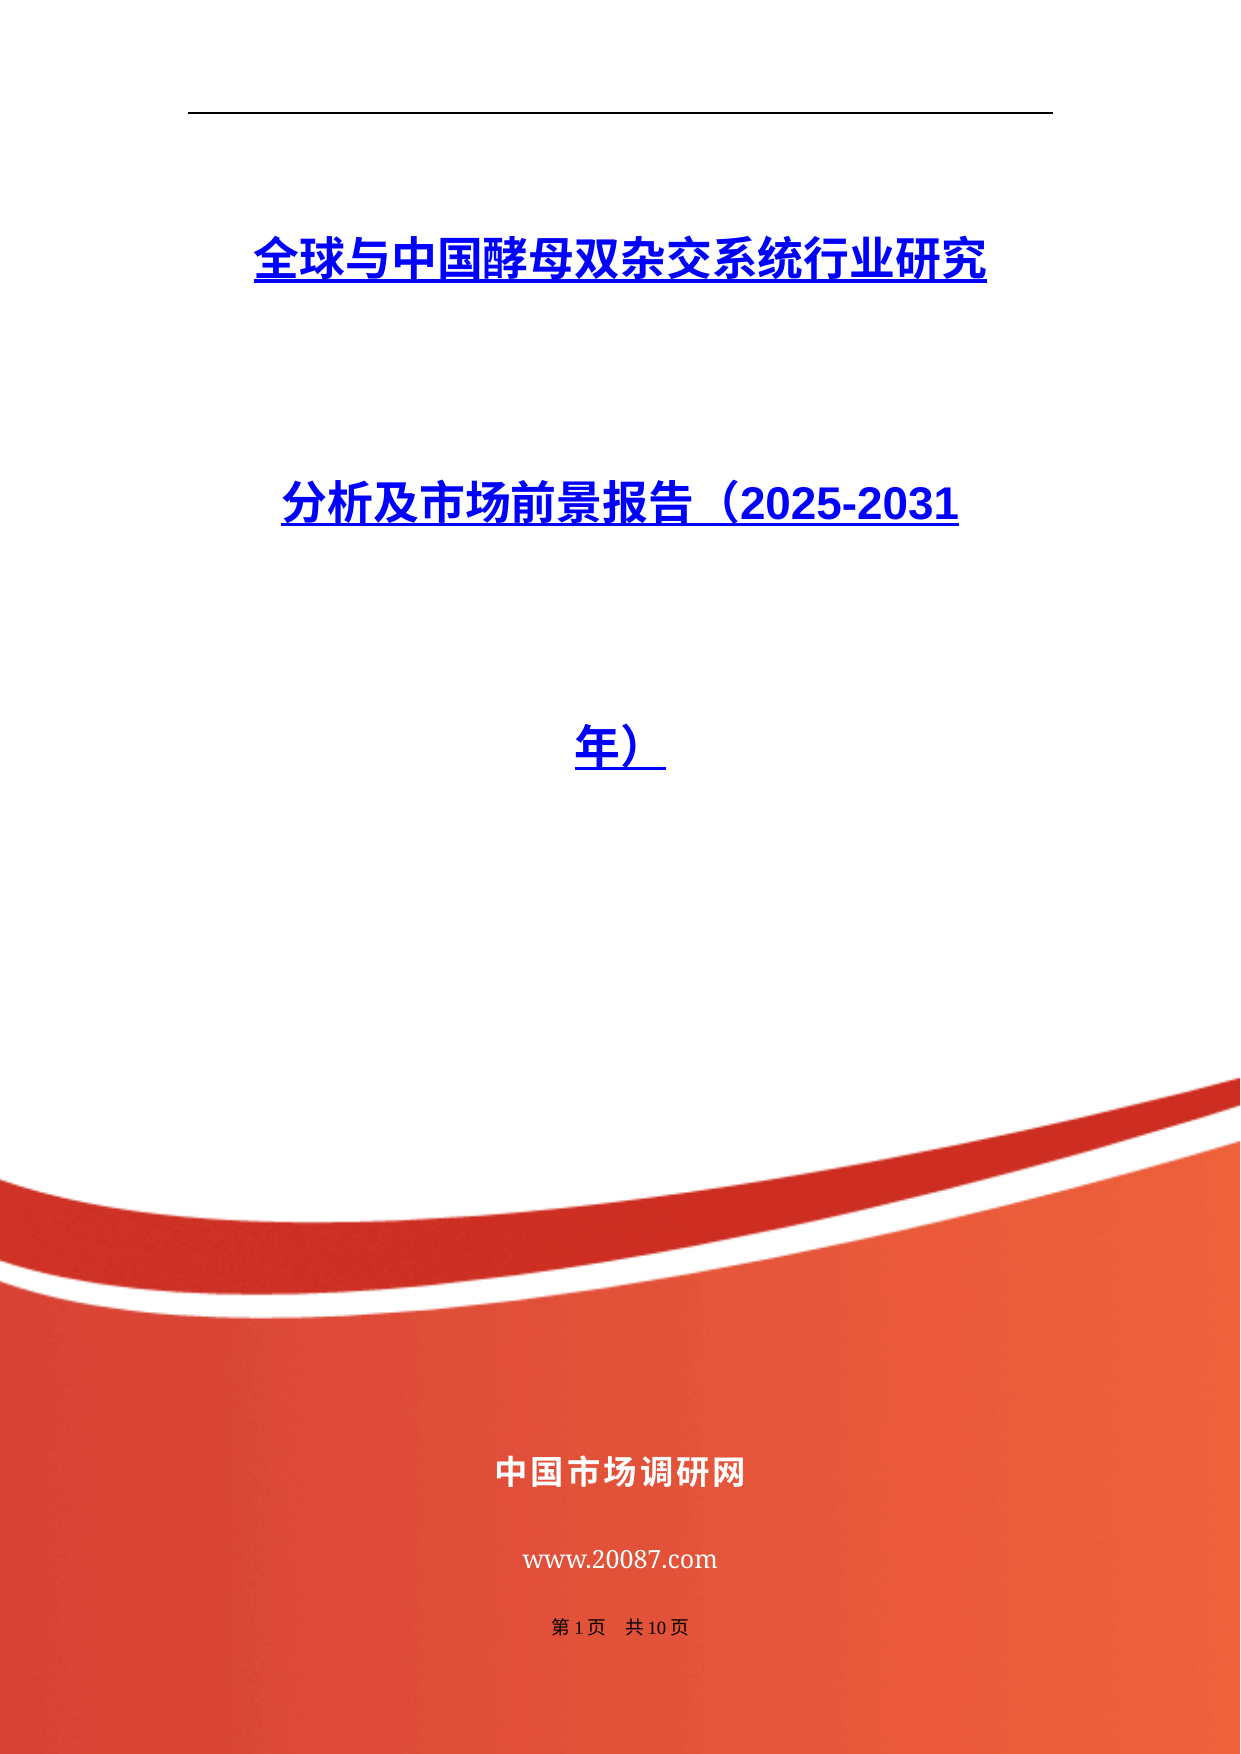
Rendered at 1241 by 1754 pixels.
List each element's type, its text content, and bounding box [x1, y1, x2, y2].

text www.20087.com [187, 1526, 1053, 1591]
subtitle 中国市场调研网 [187, 1437, 1053, 1502]
table_header 全球与中国酵母双杂交系统行业研究分析及市场前景报告（2025-2031年） [188, 207, 1053, 871]
picture [0, 1006, 1241, 1754]
